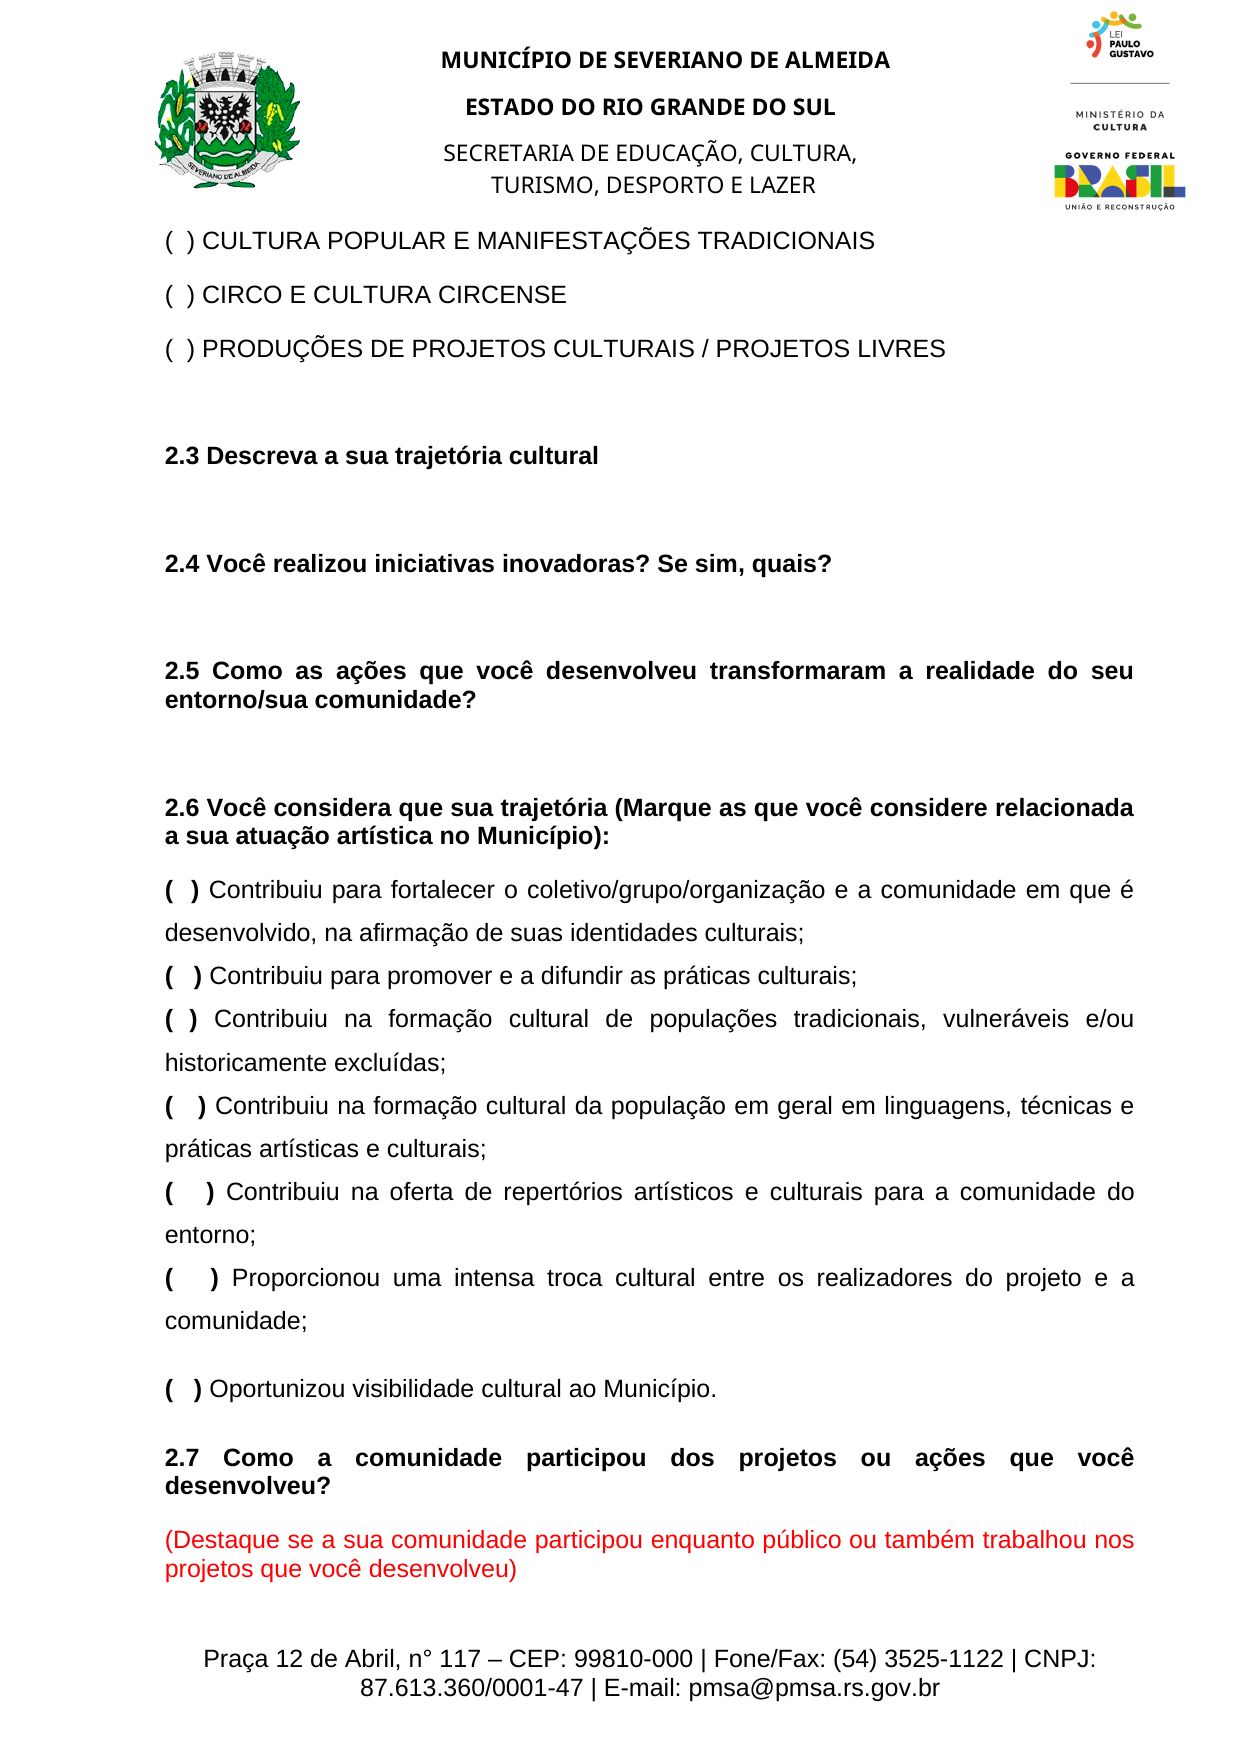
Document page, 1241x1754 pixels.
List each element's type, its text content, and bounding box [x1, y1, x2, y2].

text ( ) Contribuiu para fortalecer o coletivo/grupo/organização e a comunidade em que é desenvolvido, na afirmação de suas identidades culturais; [164, 875, 1136, 947]
text ( ) CULTURA POPULAR E MANIFESTAÇÕES TRADICIONAIS [164, 226, 1136, 255]
text 2.4 Você realizou iniciativas inovadoras? Se sim, quais? [164, 549, 1136, 577]
text 2.5 Como as ações que você desenvolveu transformaram a realidade do seu entorno/sua comunidade? [164, 656, 1136, 714]
text ( ) CIRCO E CULTURA CIRCENSE [164, 280, 1136, 309]
picture [1045, 4, 1194, 222]
text 2.6 Você considera que sua trajetória (Marque as que você considere relacionada a sua atuação artística no Município): [164, 792, 1136, 850]
text ( ) Contribuiu na formação cultural de populações tradicionais, vulneráveis e/ou historicamente excluídas; [164, 1004, 1136, 1076]
text ( ) Contribuiu na formação cultural da população em geral em linguagens, técnicas e práticas artísticas e culturais; [164, 1091, 1136, 1162]
text ( ) PRODUÇÕES DE PROJETOS CULTURAIS / PROJETOS LIVRES [164, 334, 1136, 362]
text ( ) Contribuiu para promover e a difundir as práticas culturais; [164, 961, 1136, 990]
text 2.3 Descreva a sua trajetória cultural [164, 441, 1136, 470]
text ( ) Contribuiu na oferta de repertórios artísticos e culturais para a comunidade do entorno; [164, 1177, 1136, 1249]
text ( ) Oportunizou visibilidade cultural ao Município. [164, 1374, 1136, 1403]
picture [149, 52, 303, 193]
text ( ) Proporcionou uma intensa troca cultural entre os realizadores do projeto e a comunidade; [164, 1263, 1136, 1335]
text (Destaque se a sua comunidade participou enquanto público ou também trabalhou nos projetos que você desenvolveu) [164, 1525, 1136, 1582]
text 2.7 Como a comunidade participou dos projetos ou ações que você desenvolveu? [164, 1442, 1136, 1500]
